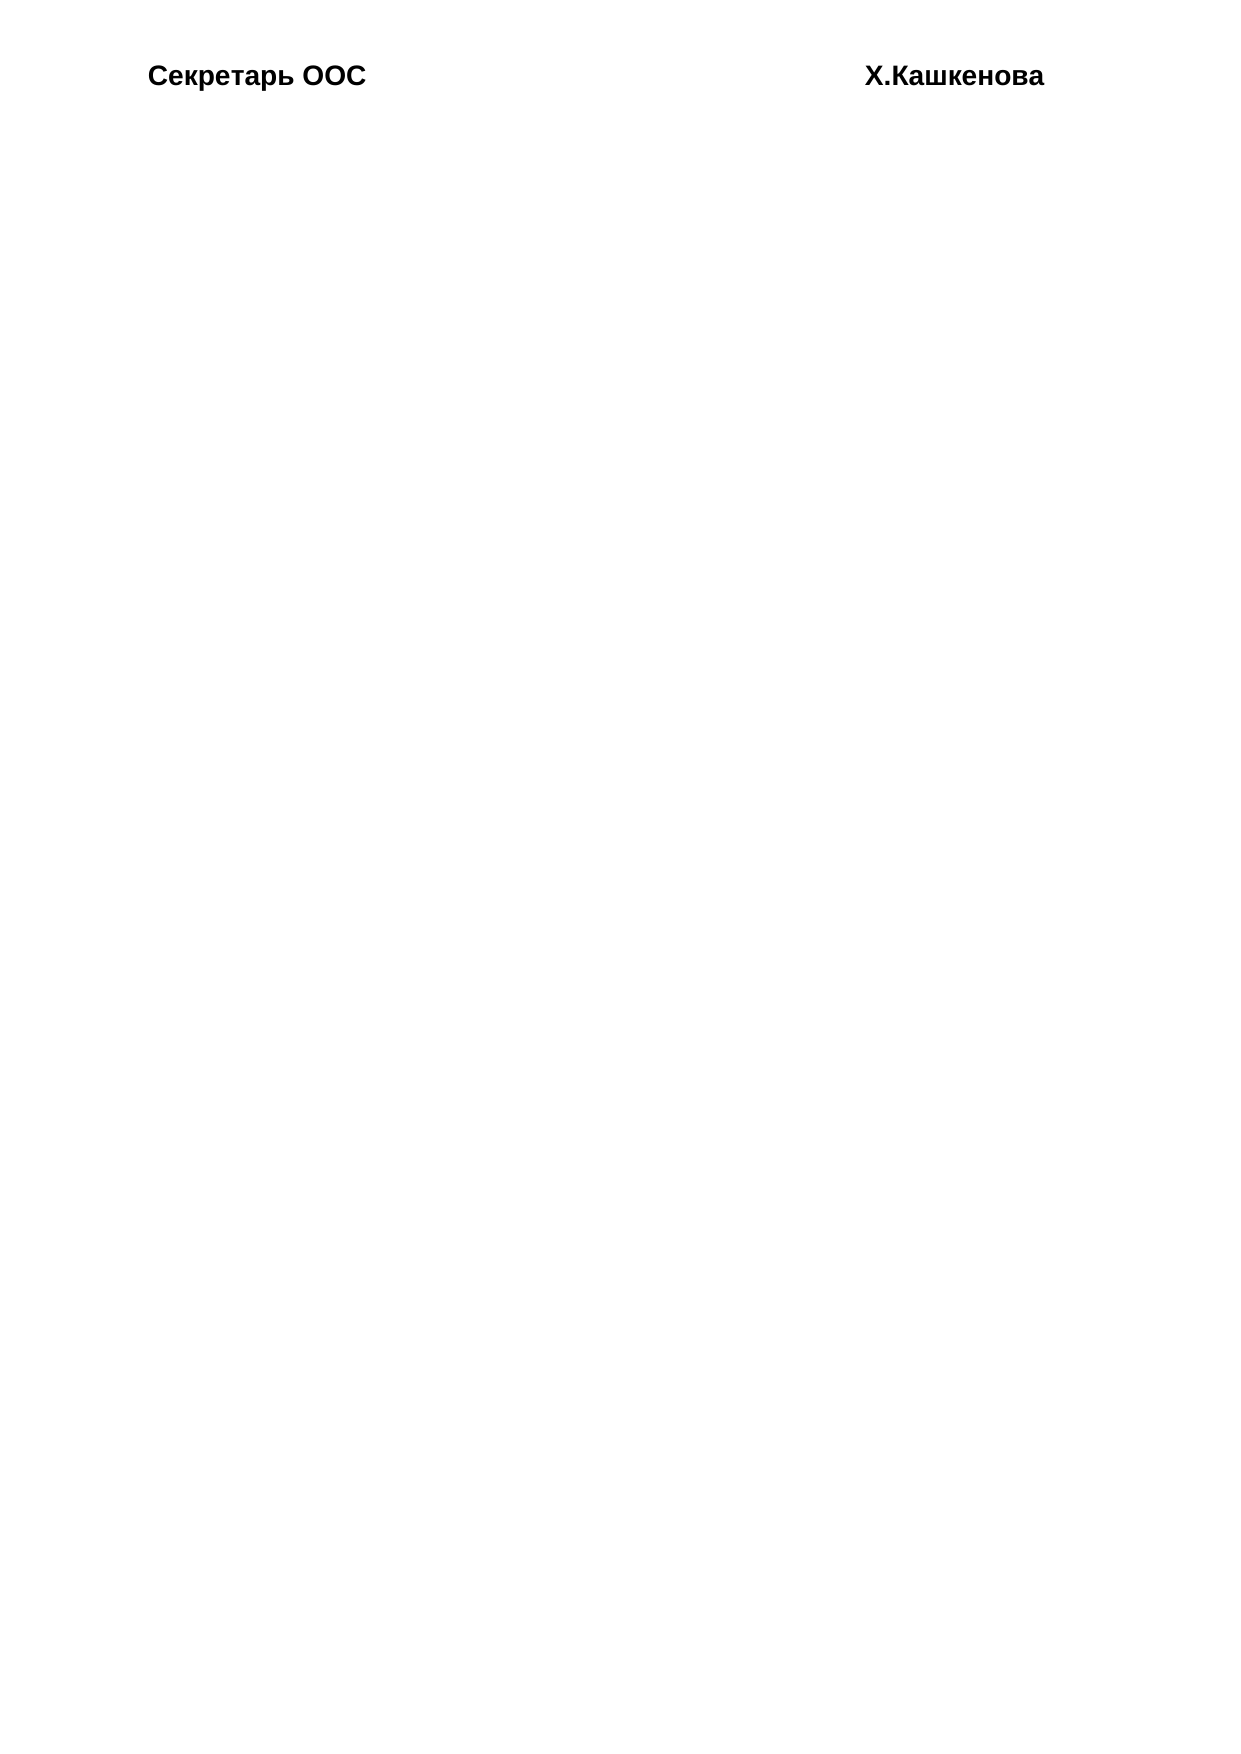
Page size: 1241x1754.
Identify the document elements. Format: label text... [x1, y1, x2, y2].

text Секретарь ООС Х.Кашкенова [148, 59, 1092, 143]
